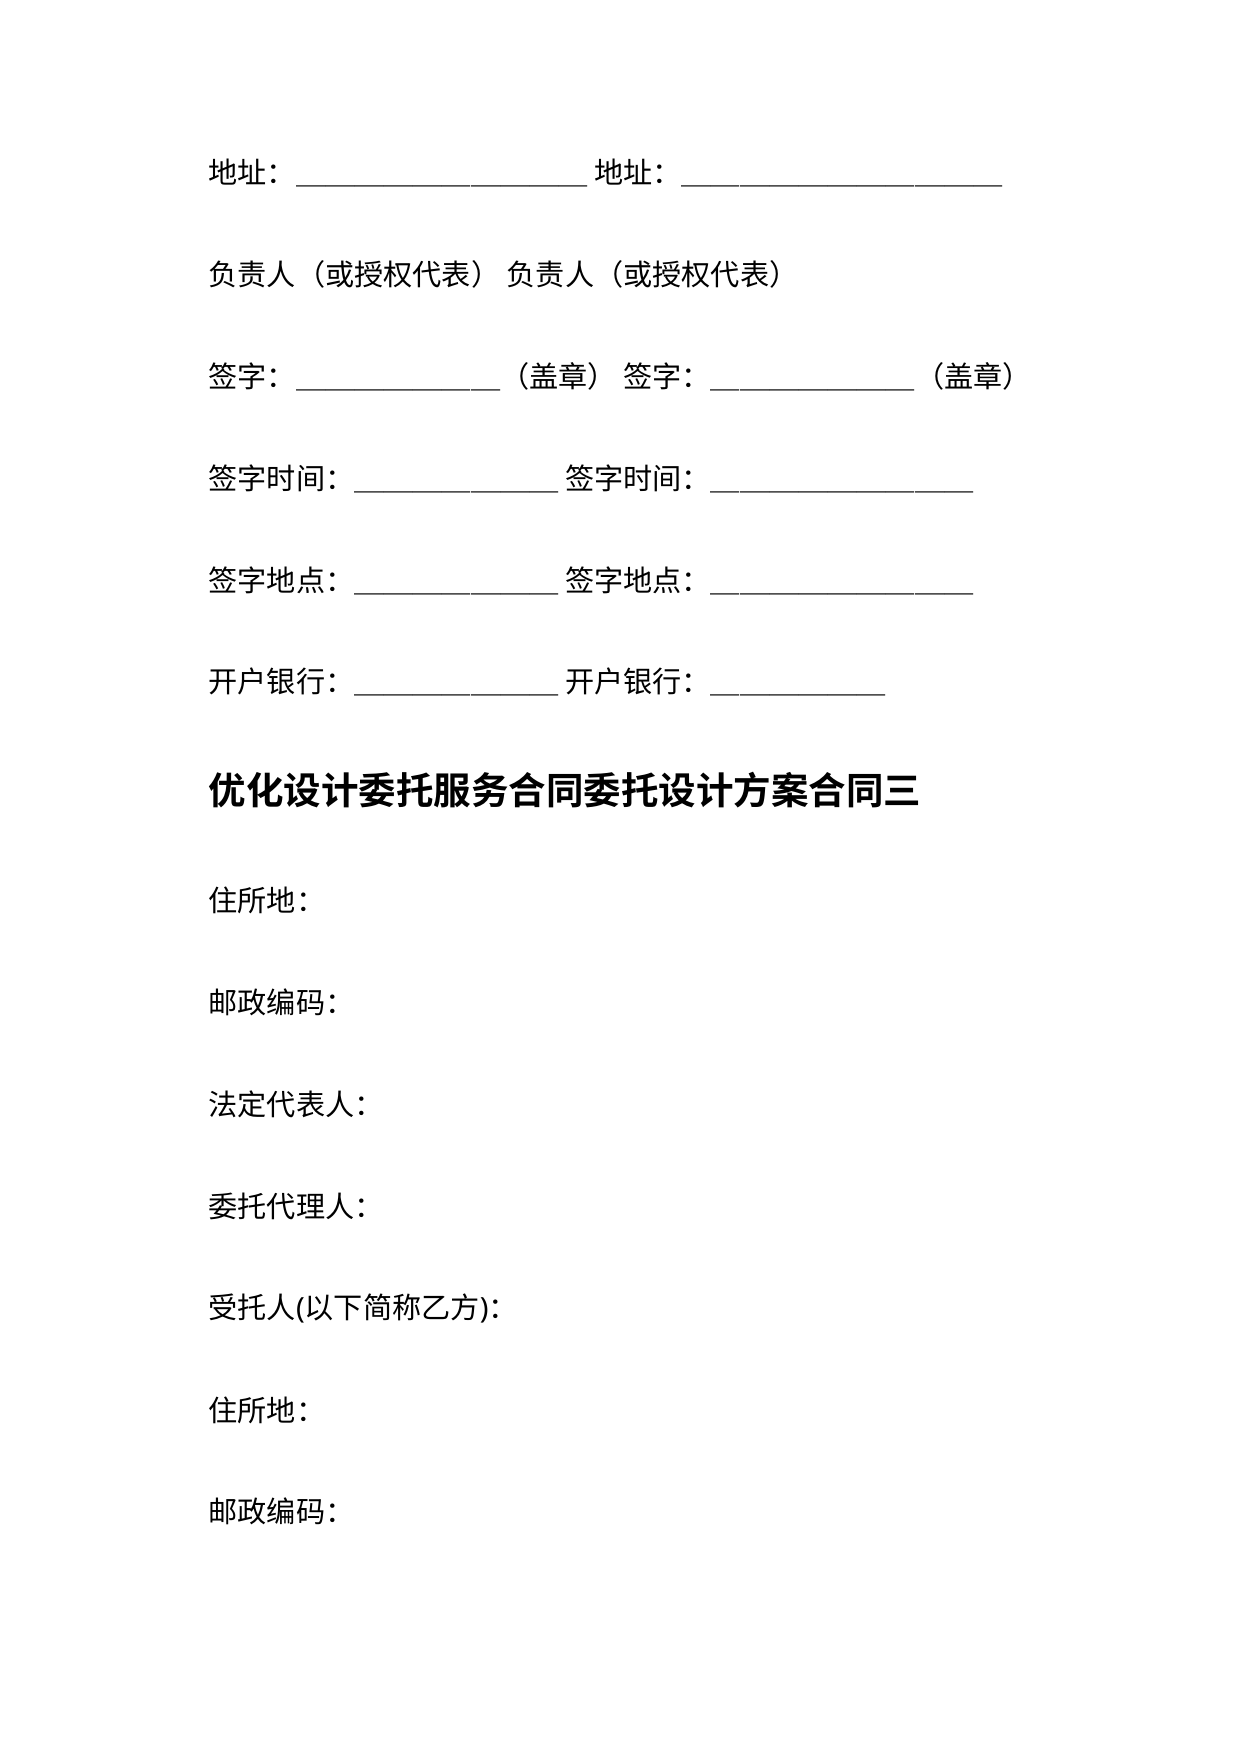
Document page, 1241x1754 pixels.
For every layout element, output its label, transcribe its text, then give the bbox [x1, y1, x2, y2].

text 签字地点：＿＿＿＿＿＿＿ 签字地点：＿＿＿＿＿＿＿＿＿ [150, 557, 1090, 599]
text 负责人（或授权代表） 负责人（或授权代表） [150, 252, 1090, 294]
text 委托代理人： [150, 1183, 1090, 1226]
text 住所地： [150, 1387, 1090, 1429]
text 邮政编码： [150, 980, 1090, 1022]
text 地址：＿＿＿＿＿＿＿＿＿＿ 地址：＿＿＿＿＿＿＿＿＿＿＿ [150, 150, 1090, 192]
text 开户银行：＿＿＿＿＿＿＿ 开户银行：＿＿＿＿＿＿ [150, 659, 1090, 701]
text 签字：＿＿＿＿＿＿＿（盖章） 签字：＿＿＿＿＿＿＿（盖章） [150, 353, 1090, 396]
text 优化设计委托服务合同委托设计方案合同三 [150, 761, 1090, 815]
text 住所地： [150, 878, 1090, 920]
text 签字时间：＿＿＿＿＿＿＿ 签字时间：＿＿＿＿＿＿＿＿＿ [150, 455, 1090, 498]
text 邮政编码： [150, 1489, 1090, 1531]
text 法定代表人： [150, 1082, 1090, 1124]
text 受托人(以下简称乙方)： [150, 1285, 1090, 1327]
